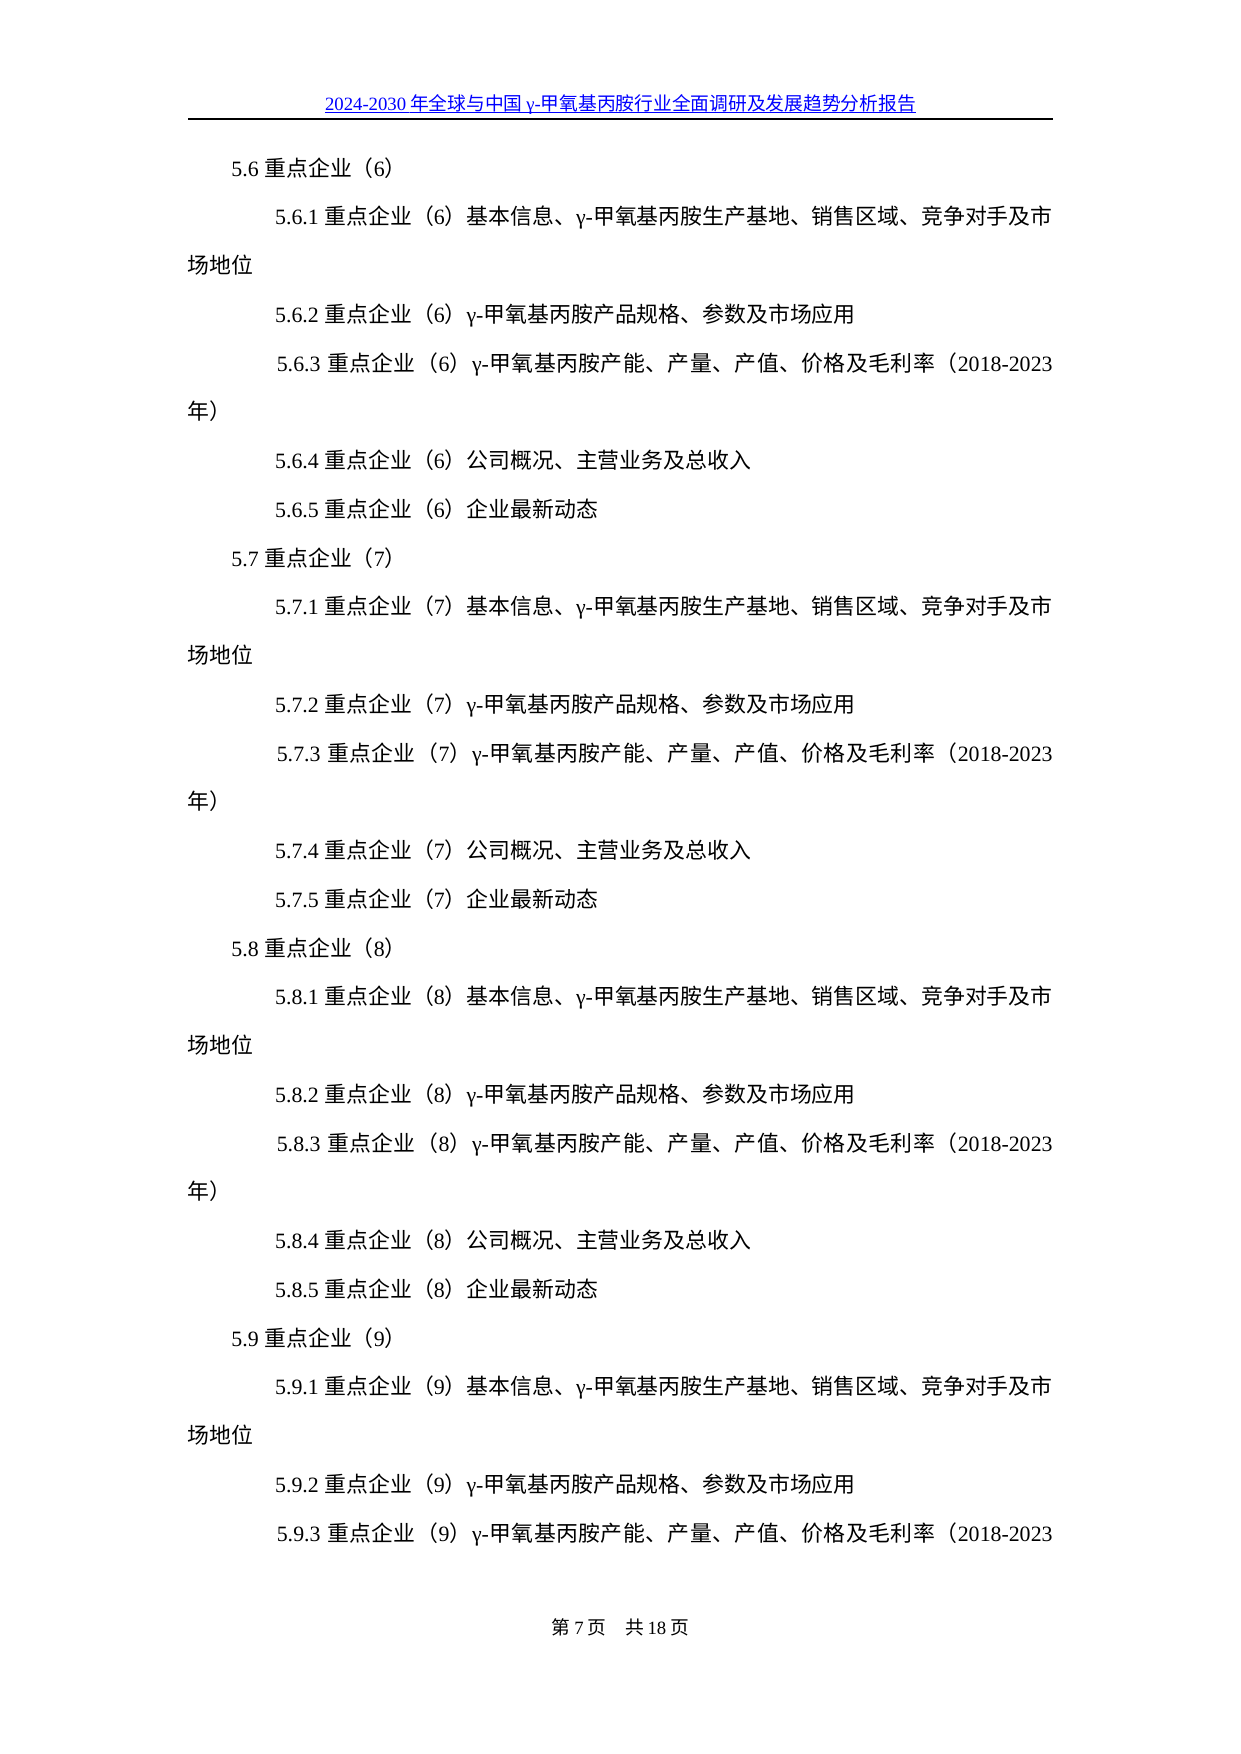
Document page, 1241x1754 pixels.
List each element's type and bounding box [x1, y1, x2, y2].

text [187, 150, 1053, 1548]
